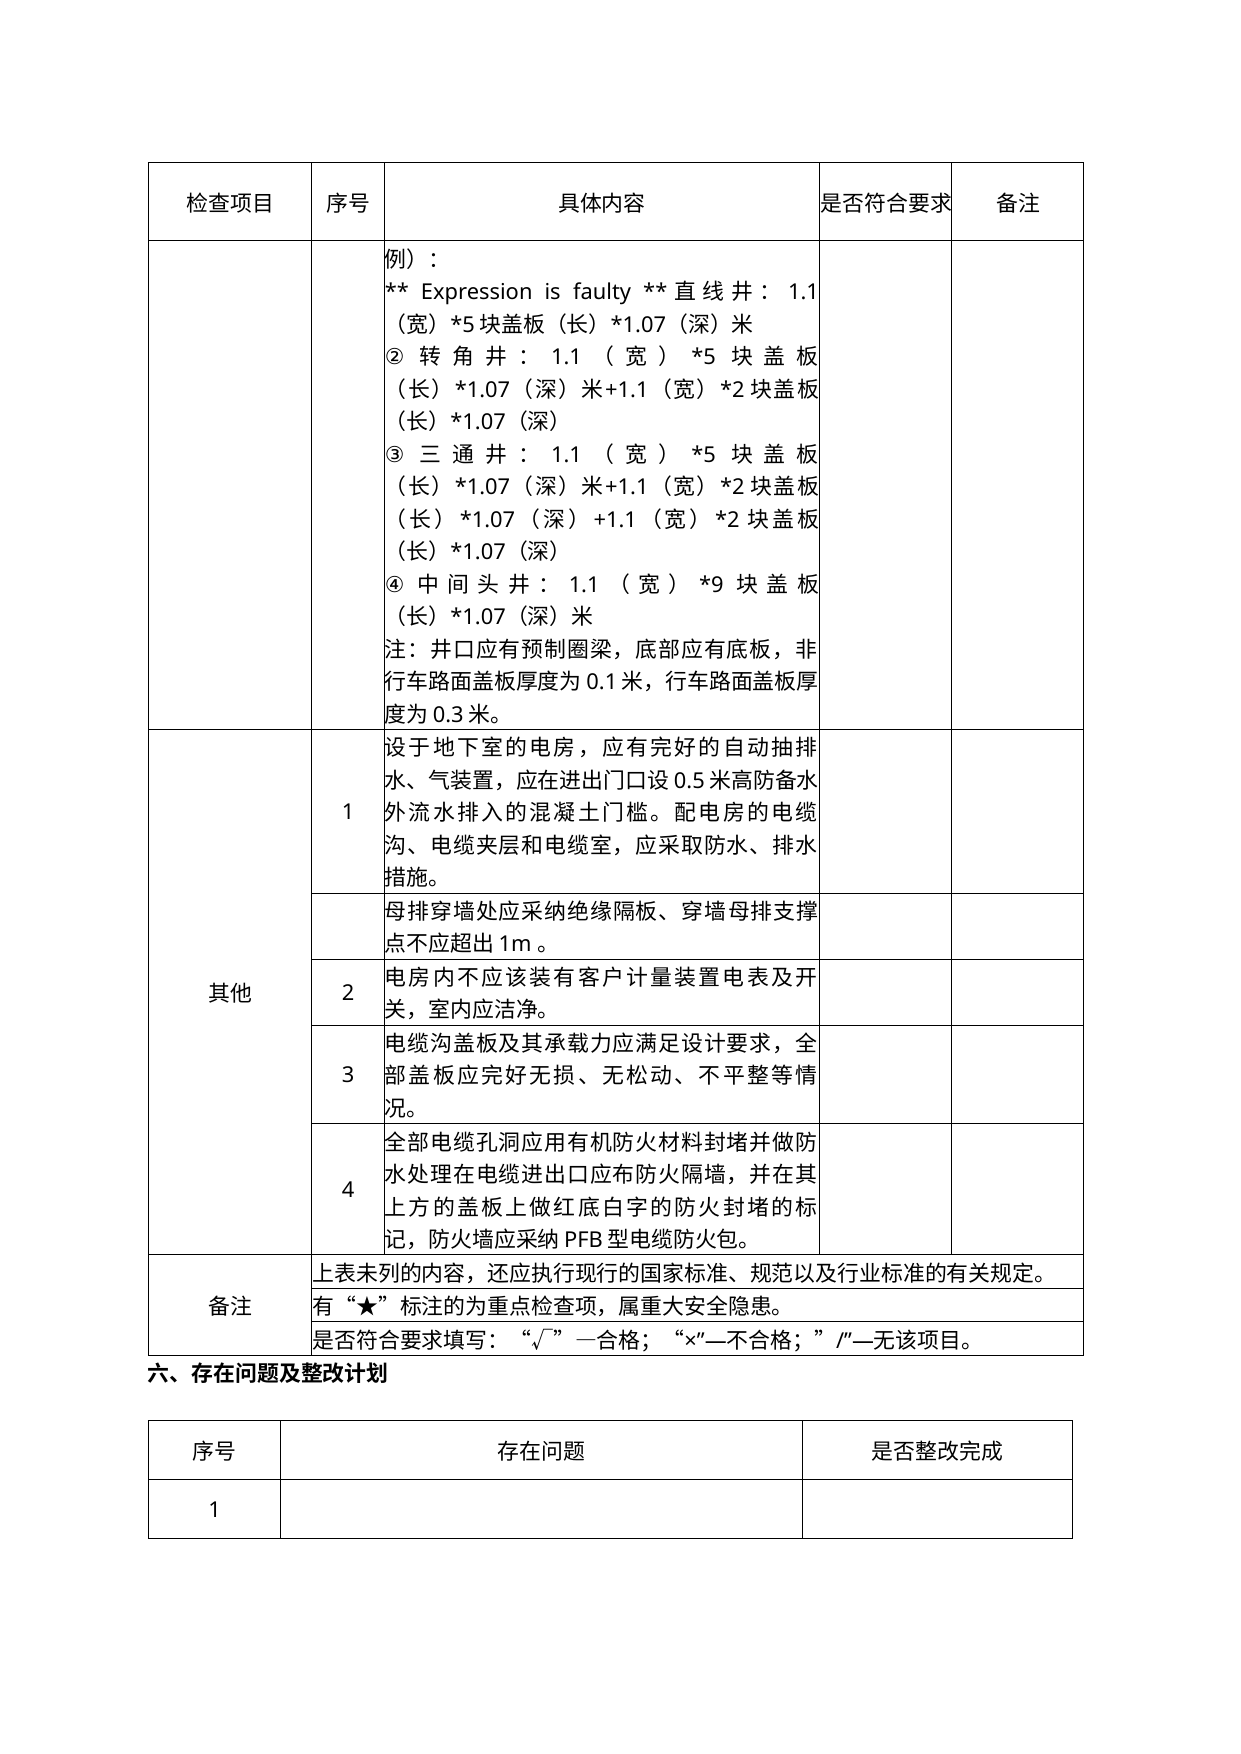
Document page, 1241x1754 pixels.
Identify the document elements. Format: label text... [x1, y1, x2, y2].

table_cell 是否符合要求填写：“√”—合格；“×”—不合格；”/”—无该项目。 [312, 1322, 1083, 1355]
table_header 是否整改完成 [803, 1421, 1072, 1479]
table_cell 电房内不应该装有客户计量装置电表及开关，室内应洁净。 [385, 960, 819, 1024]
table_cell [952, 1026, 1083, 1123]
table_cell 4 [312, 1124, 384, 1254]
table_header 备注 [952, 163, 1083, 240]
table_header 存在问题 [281, 1421, 802, 1479]
table_cell 1 [312, 730, 384, 892]
table_cell 2 [312, 960, 384, 1024]
table_cell [803, 1480, 1072, 1538]
table_cell [820, 1026, 951, 1123]
table_header 序号 [149, 1421, 280, 1479]
table_cell [820, 960, 951, 1024]
text 六、存在问题及整改计划 [148, 1356, 1092, 1388]
table_cell [952, 894, 1083, 958]
table_cell [820, 1124, 951, 1254]
table_cell 电缆沟盖板及其承载力应满足设计要求，全部盖板应完好无损、无松动、不平整等情况。 [385, 1026, 819, 1123]
table_cell [820, 894, 951, 958]
table_cell [952, 730, 1083, 892]
table_cell 4 [312, 241, 384, 729]
table_cell [820, 730, 951, 892]
table_cell 母排穿墙处应采纳绝缘隔板、穿墙母排支撑点不应超出1m 。 [385, 894, 819, 958]
table_header 是否符合要求 [820, 163, 951, 240]
table_cell 上表未列的内容，还应执行现行的国家标准、规范以及行业标准的有关规定。 [312, 1255, 1083, 1288]
table_header 检查项目 [149, 163, 311, 240]
table_cell [281, 1480, 802, 1538]
table_cell 3 [312, 1026, 384, 1123]
table_cell 备注 [149, 1255, 311, 1355]
table_header 序号 [312, 163, 384, 240]
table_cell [385, 241, 819, 729]
table_cell 1 [149, 1480, 280, 1538]
table_cell 其他 [149, 730, 311, 1254]
table_cell [952, 1124, 1083, 1254]
table_header 具体内容 [385, 163, 819, 240]
table_cell 全部电缆孔洞应用有机防火材料封堵并做防水处理在电缆进出口应布防火隔墙，并在其上方的盖板上做红底白字的防火封堵的标记，防火墙应采纳PFB型电缆防火包。 [385, 1124, 819, 1254]
table_cell [952, 960, 1083, 1024]
table_cell [952, 241, 1083, 729]
table_cell [820, 241, 951, 729]
table_cell [312, 894, 384, 958]
table_cell 设于地下室的电房，应有完好的自动抽排水、气装置，应在进出门口设0.5米高防备水外流水排入的混凝土门槛。配电房的电缆沟、电缆夹层和电缆室，应采取防水、排水措施。 [385, 730, 819, 892]
table_cell 有“★”标注的为重点检查项，属重大安全隐患。 [312, 1289, 1083, 1321]
